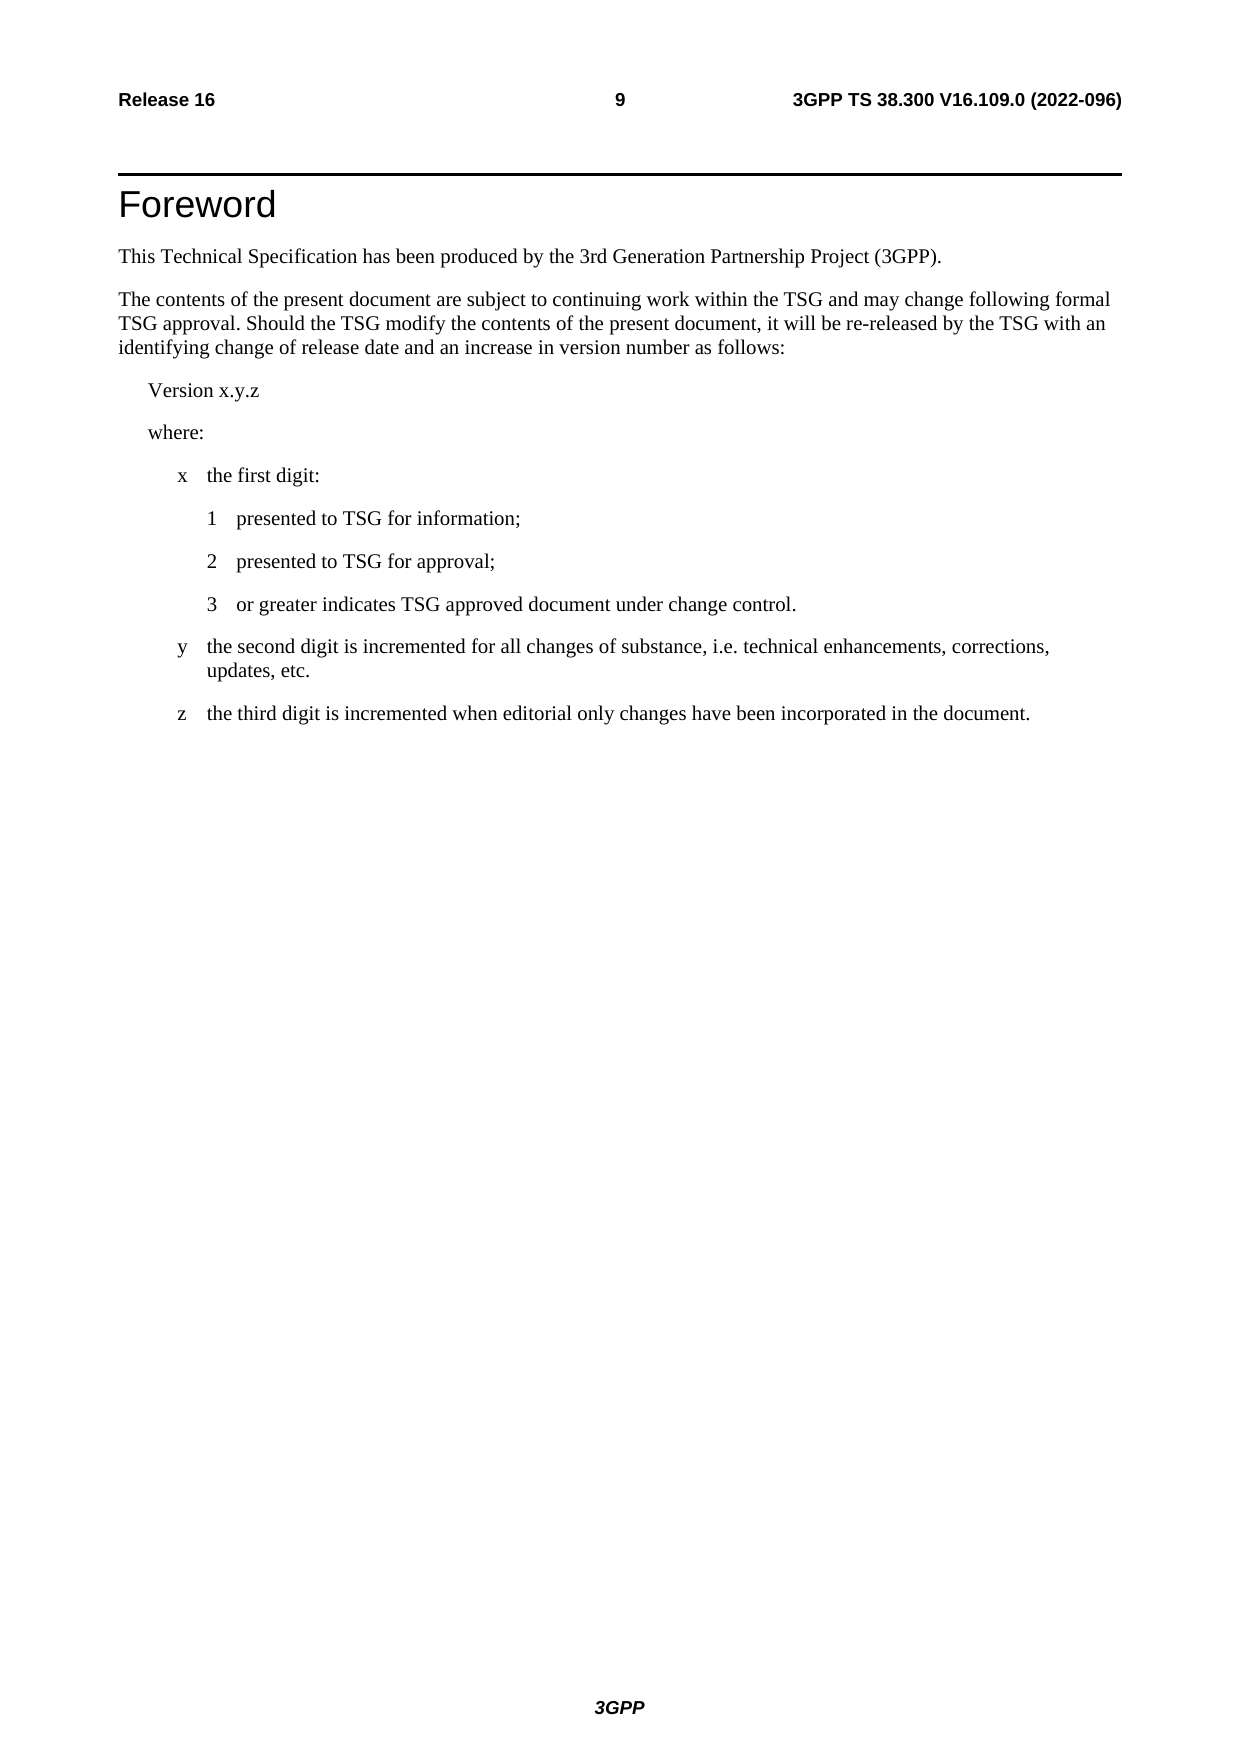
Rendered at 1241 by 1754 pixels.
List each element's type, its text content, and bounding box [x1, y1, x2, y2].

text y the second digit is incremented for all changes of substance, i.e. technical enhancements, corrections, updates, etc. [177, 634, 1122, 682]
text where: [148, 420, 1122, 444]
subtitle Foreword [118, 176, 1122, 225]
text The contents of the present document are subject to continuing work within the TSG and may change following formal TSG approval. Should the TSG modify the contents of the present document, it will be re-released by the TSG with an identifying change of release date and an increase in version number as follows: [118, 287, 1122, 359]
text x the first digit: [177, 463, 1122, 487]
text Version x.y.z [148, 377, 1122, 402]
text 3 or greater indicates TSG approved document under change control. [207, 592, 1122, 616]
text 2 presented to TSG for approval; [207, 549, 1122, 573]
text This Technical Specification has been produced by the 3rd Generation Partnership Project (3GPP). [118, 244, 1122, 268]
text 1 presented to TSG for information; [207, 506, 1122, 530]
text z the third digit is incremented when editorial only changes have been incorporated in the document. [177, 701, 1122, 725]
